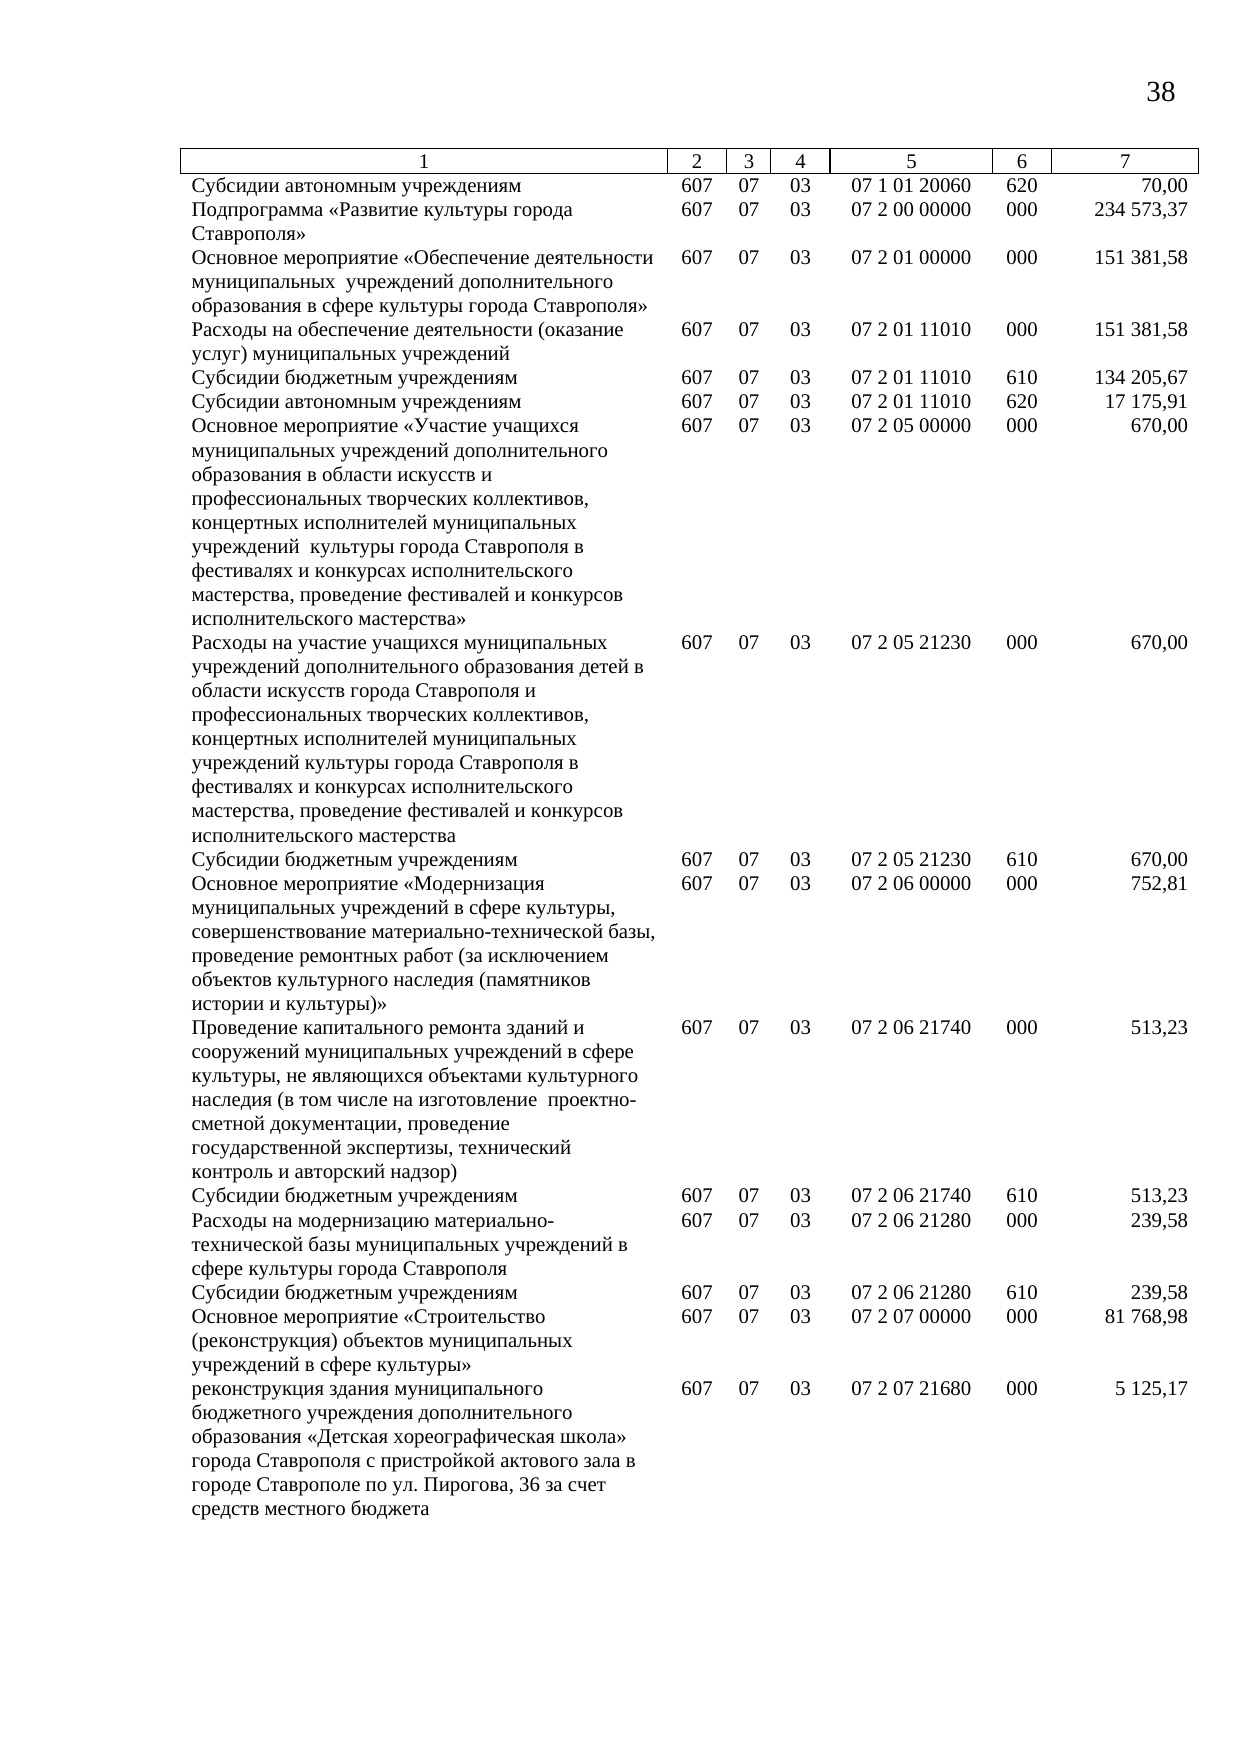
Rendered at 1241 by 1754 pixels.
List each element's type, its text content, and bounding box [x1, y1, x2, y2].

table_header 6 [993, 149, 1051, 173]
table_header 4 [771, 149, 829, 173]
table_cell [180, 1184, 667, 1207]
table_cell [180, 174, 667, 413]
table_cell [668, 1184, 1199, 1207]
table_header 1 [181, 149, 667, 173]
table_header 5 [831, 149, 992, 173]
table_header 3 [727, 149, 770, 173]
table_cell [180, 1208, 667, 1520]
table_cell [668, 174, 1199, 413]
table_header 7 [1052, 149, 1198, 173]
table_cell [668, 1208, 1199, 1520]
table_header 2 [668, 149, 726, 173]
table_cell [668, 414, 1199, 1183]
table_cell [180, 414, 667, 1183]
